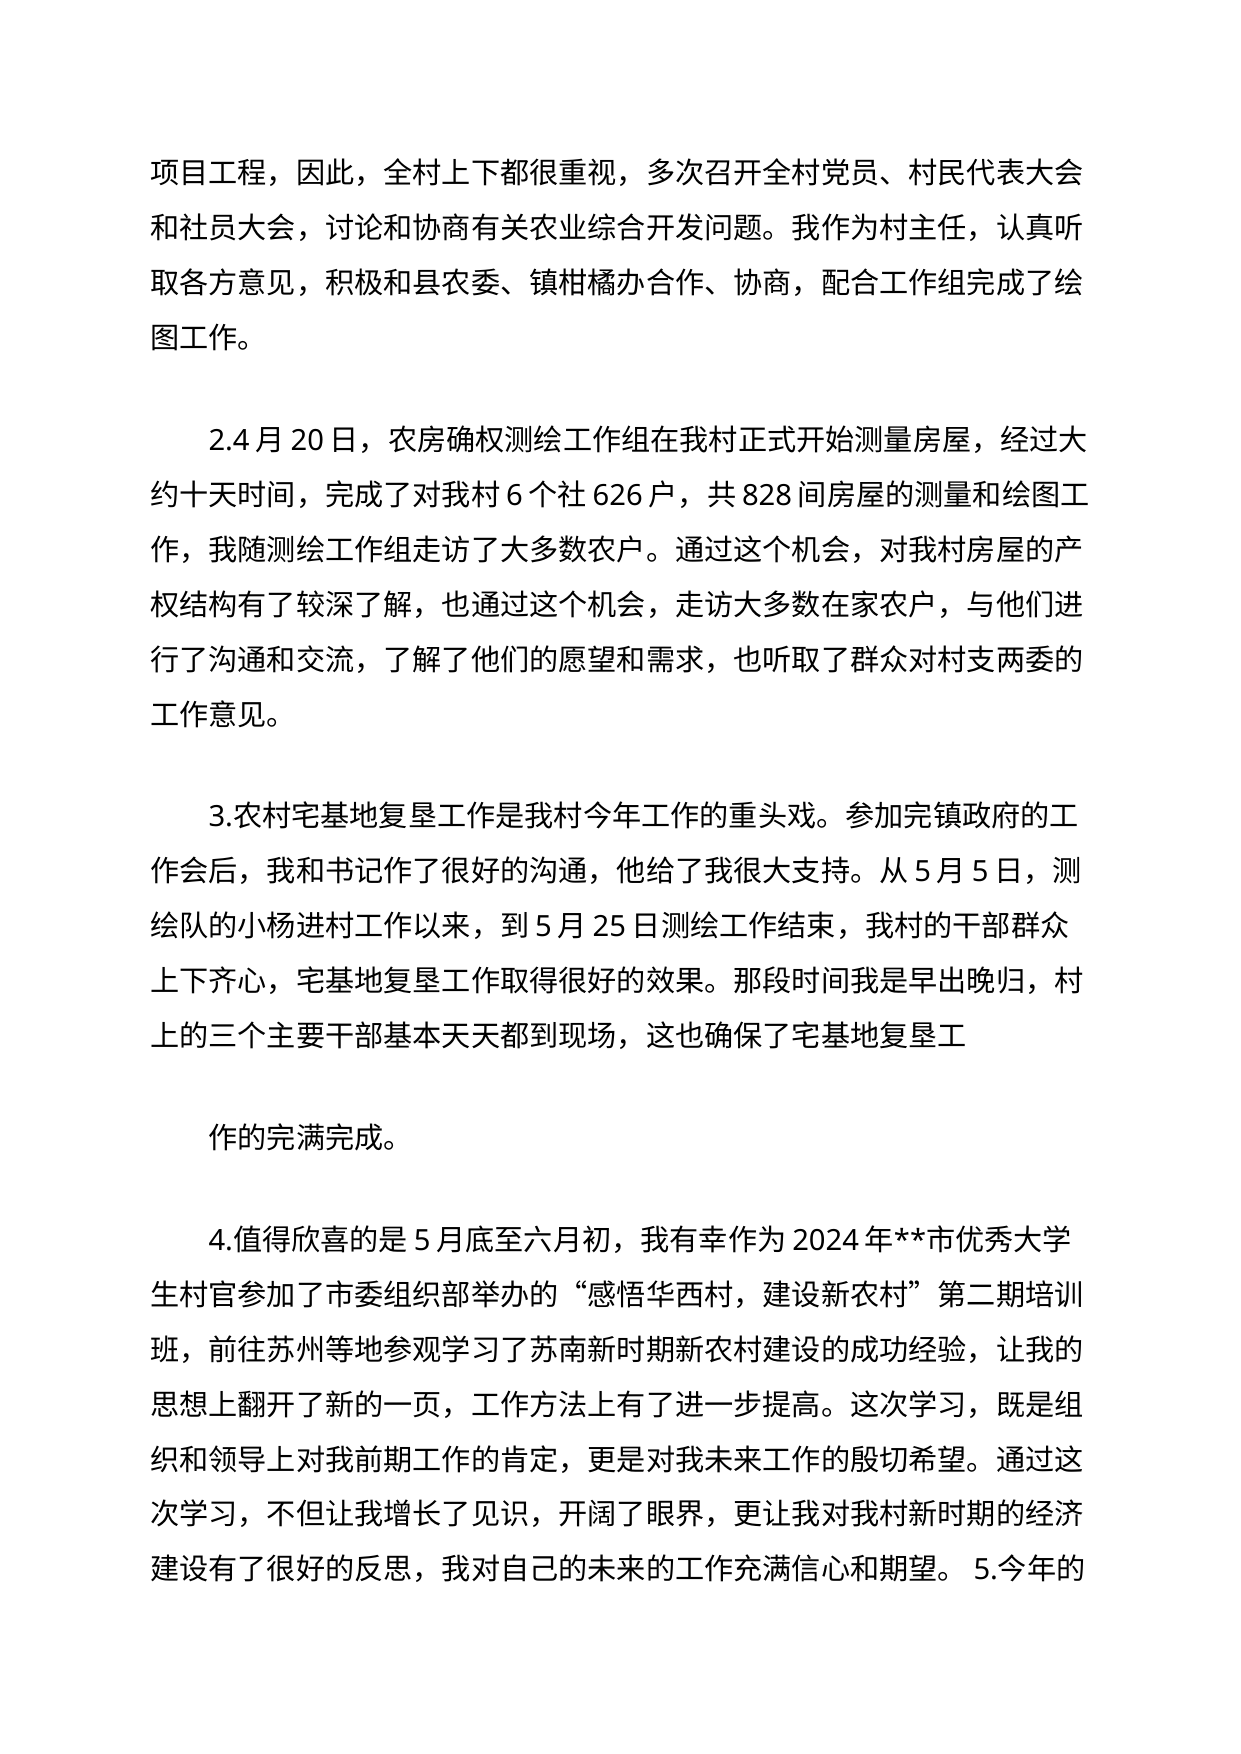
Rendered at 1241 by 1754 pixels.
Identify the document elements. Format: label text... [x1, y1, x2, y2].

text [150, 1216, 1090, 1588]
text 3.农村宅基地复垦工作是我村今年工作的重头戏。参加完镇政府的工作会后，我和书记作了很好的沟通，他给了我很大支持。从5月5日，测绘队的小杨进村工作以来，到5月25日测绘工作结束，我村的干部群众上下齐心，宅基地复垦工作取得很好的效果。那段时间我是早出晚归，村上的三个主要干部基本天天都到现场，这也确保了宅基地复垦工 [150, 793, 1090, 1055]
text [150, 150, 1090, 357]
text 作的完满完成。 [150, 1114, 1090, 1157]
text 2.4月20日，农房确权测绘工作组在我村正式开始测量房屋，经过大约十天时间，完成了对我村6个社626户，共828间房屋的测量和绘图工作，我随测绘工作组走访了大多数农户。通过这个机会，对我村房屋的产权结构有了较深了解，也通过这个机会，走访大多数在家农户，与他们进行了沟通和交流，了解了他们的愿望和需求，也听取了群众对村支两委的工作意见。 [150, 416, 1090, 733]
